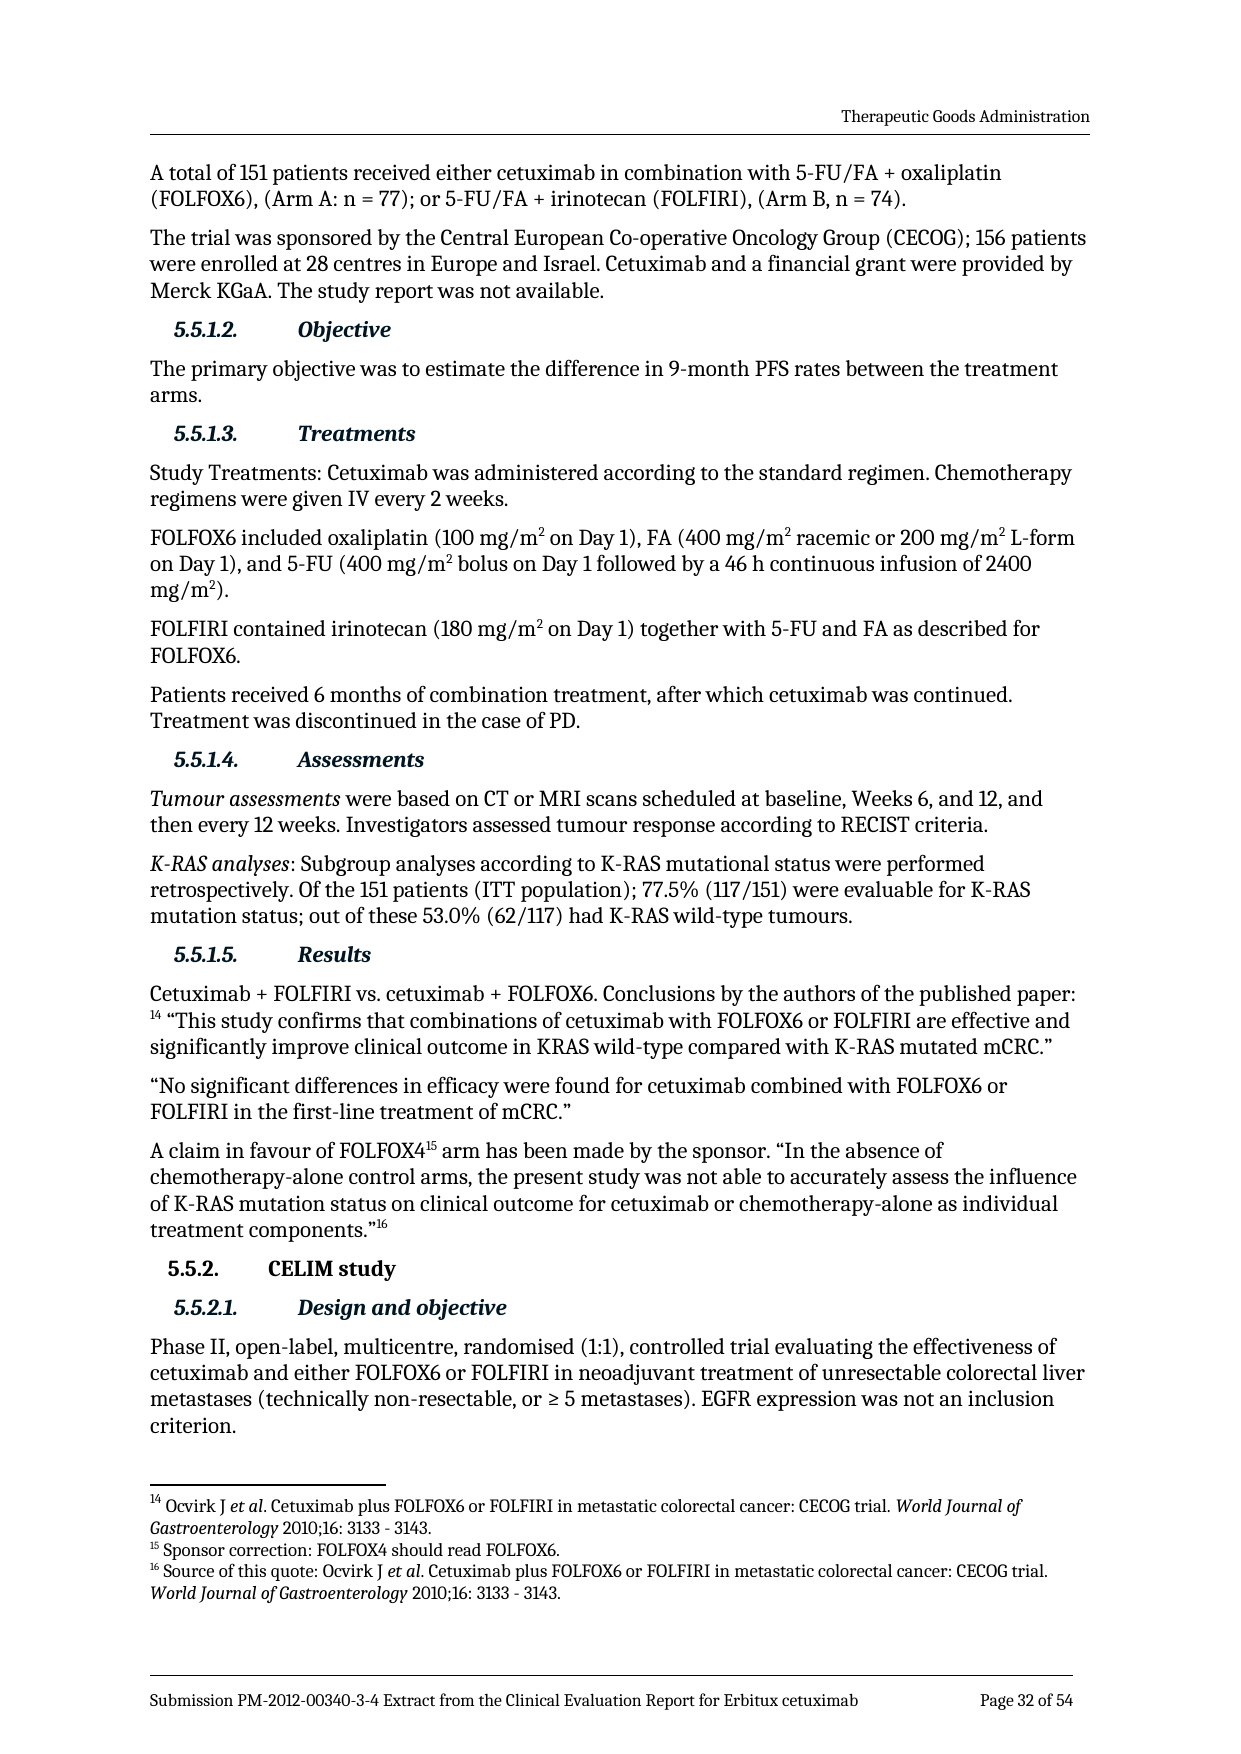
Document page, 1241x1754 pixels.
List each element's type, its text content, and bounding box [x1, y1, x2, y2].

text The trial was sponsored by the Central European Co-operative Oncology Group (CECOG); 156 patients were enrolled at 28 centres in Europe and Israel. Cetuximab and a financial grant were provided by Merck KGaA. The study report was not available. [150, 225, 1090, 304]
text Phase II, open-label, multicentre, randomised (1:1), controlled trial evaluating the effectiveness of cetuximab and either FOLFOX6 or FOLFIRI in neoadjuvant treatment of unresectable colorectal liver metastases (technically non-resectable, or ≥ 5 metastases). EGFR expression was not an inclusion criterion. [150, 1333, 1090, 1439]
text Patients received 6 months of combination treatment, after which cetuximab was continued. Treatment was discontinued in the case of PD. [150, 681, 1090, 734]
text Tumour assessments were based on CT or MRI scans scheduled at baseline, Weeks 6, and 12, and then every 12 weeks. Investigators assessed tumour response according to RECIST criteria. [150, 785, 1090, 838]
subtitle Objective [174, 316, 1090, 343]
subtitle Results [174, 942, 1090, 968]
subtitle Design and objective [174, 1294, 1090, 1321]
text A claim in favour of FOLFOX4 arm has been made by the sponsor. “In the absence of chemotherapy-alone control arms, the present study was not able to accurately assess the influence of K-RAS mutation status on clinical outcome for cetuximab or chemotherapy-alone as individual treatment components.” [150, 1138, 1090, 1243]
subtitle CELIM study [168, 1256, 1090, 1282]
text Cetuximab + FOLFIRI vs. cetuximab + FOLFOX6. Conclusions by the authors of the published paper: “This study confirms that combinations of cetuximab with FOLFOX6 or FOLFIRI are effective and significantly improve clinical outcome in KRAS wild-type compared with K-RAS mutated mCRC.” [150, 981, 1090, 1060]
text K-RAS analyses: Subgroup analyses according to K-RAS mutational status were performed retrospectively. Of the 151 patients (ITT population); 77.5% (117/151) were evaluable for K-RAS mutation status; out of these 53.0% (62/117) had K-RAS wild-type tumours. [150, 851, 1090, 930]
text FOLFIRI contained irinotecan (180 mg/m2 on Day 1) together with 5-FU and FA as described for FOLFOX6. [150, 616, 1090, 669]
text Study Treatments: Cetuximab was administered according to the standard regimen. Chemotherapy regimens were given IV every 2 weeks. [150, 459, 1090, 512]
text A total of 151 patients received either cetuximab in combination with 5-FU/FA + oxaliplatin (FOLFOX6), (Arm A: n = 77); or 5-FU/FA + irinotecan (FOLFIRI), (Arm B, n = 74). [150, 160, 1090, 212]
text FOLFOX6 included oxaliplatin (100 mg/m2 on Day 1), FA (400 mg/m2 racemic or 200 mg/m2 L-form on Day 1), and 5-FU (400 mg/m2 bolus on Day 1 followed by a 46 h continuous infusion of 2400 mg/m2). [150, 524, 1090, 604]
text The primary objective was to estimate the difference in 9-month PFS rates between the treatment arms. [150, 355, 1090, 408]
subtitle Treatments [174, 421, 1090, 447]
subtitle Assessments [174, 747, 1090, 773]
text “No significant differences in efficacy were found for cetuximab combined with FOLFOX6 or FOLFIRI in the first-line treatment of mCRC.” [150, 1073, 1090, 1125]
